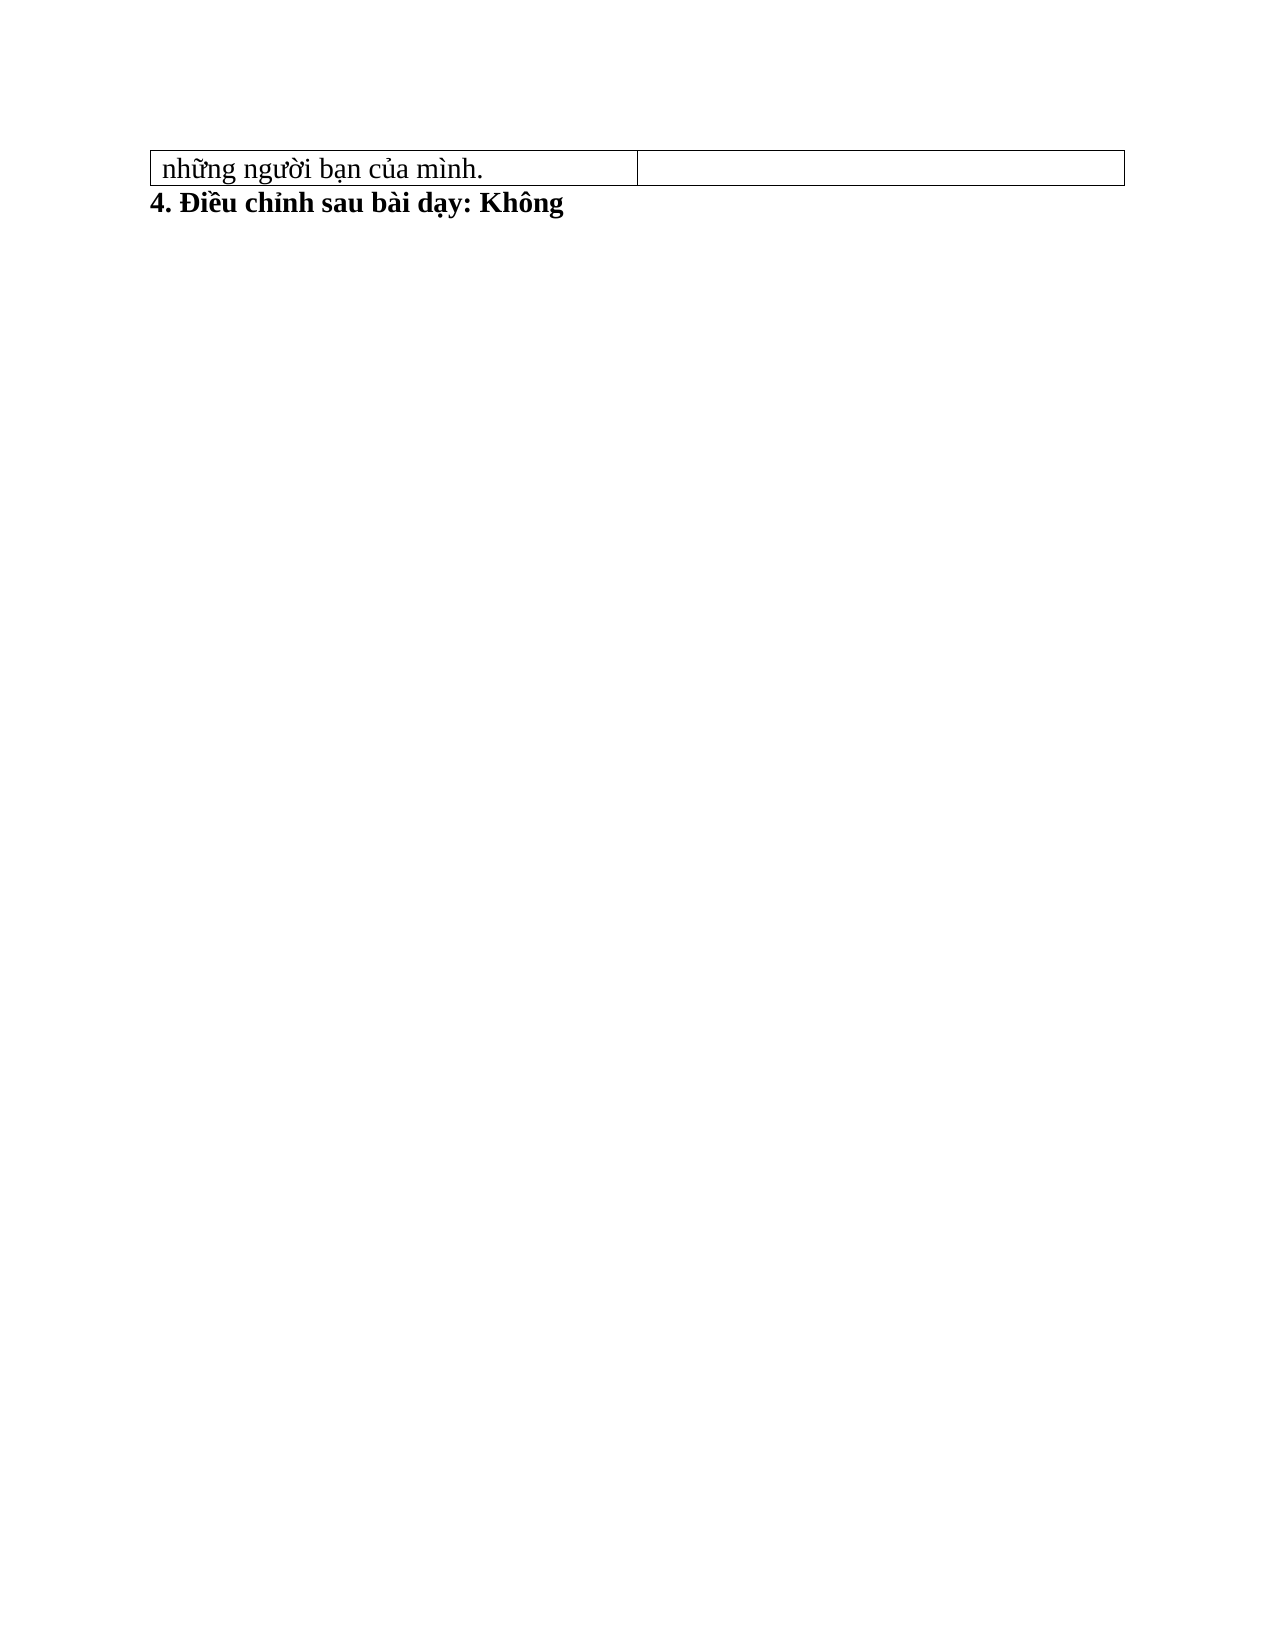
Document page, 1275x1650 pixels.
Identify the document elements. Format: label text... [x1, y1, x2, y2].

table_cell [638, 151, 1124, 184]
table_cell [151, 151, 637, 184]
text 4. Điều chỉnh sau bài dạy: Không [150, 186, 1125, 219]
